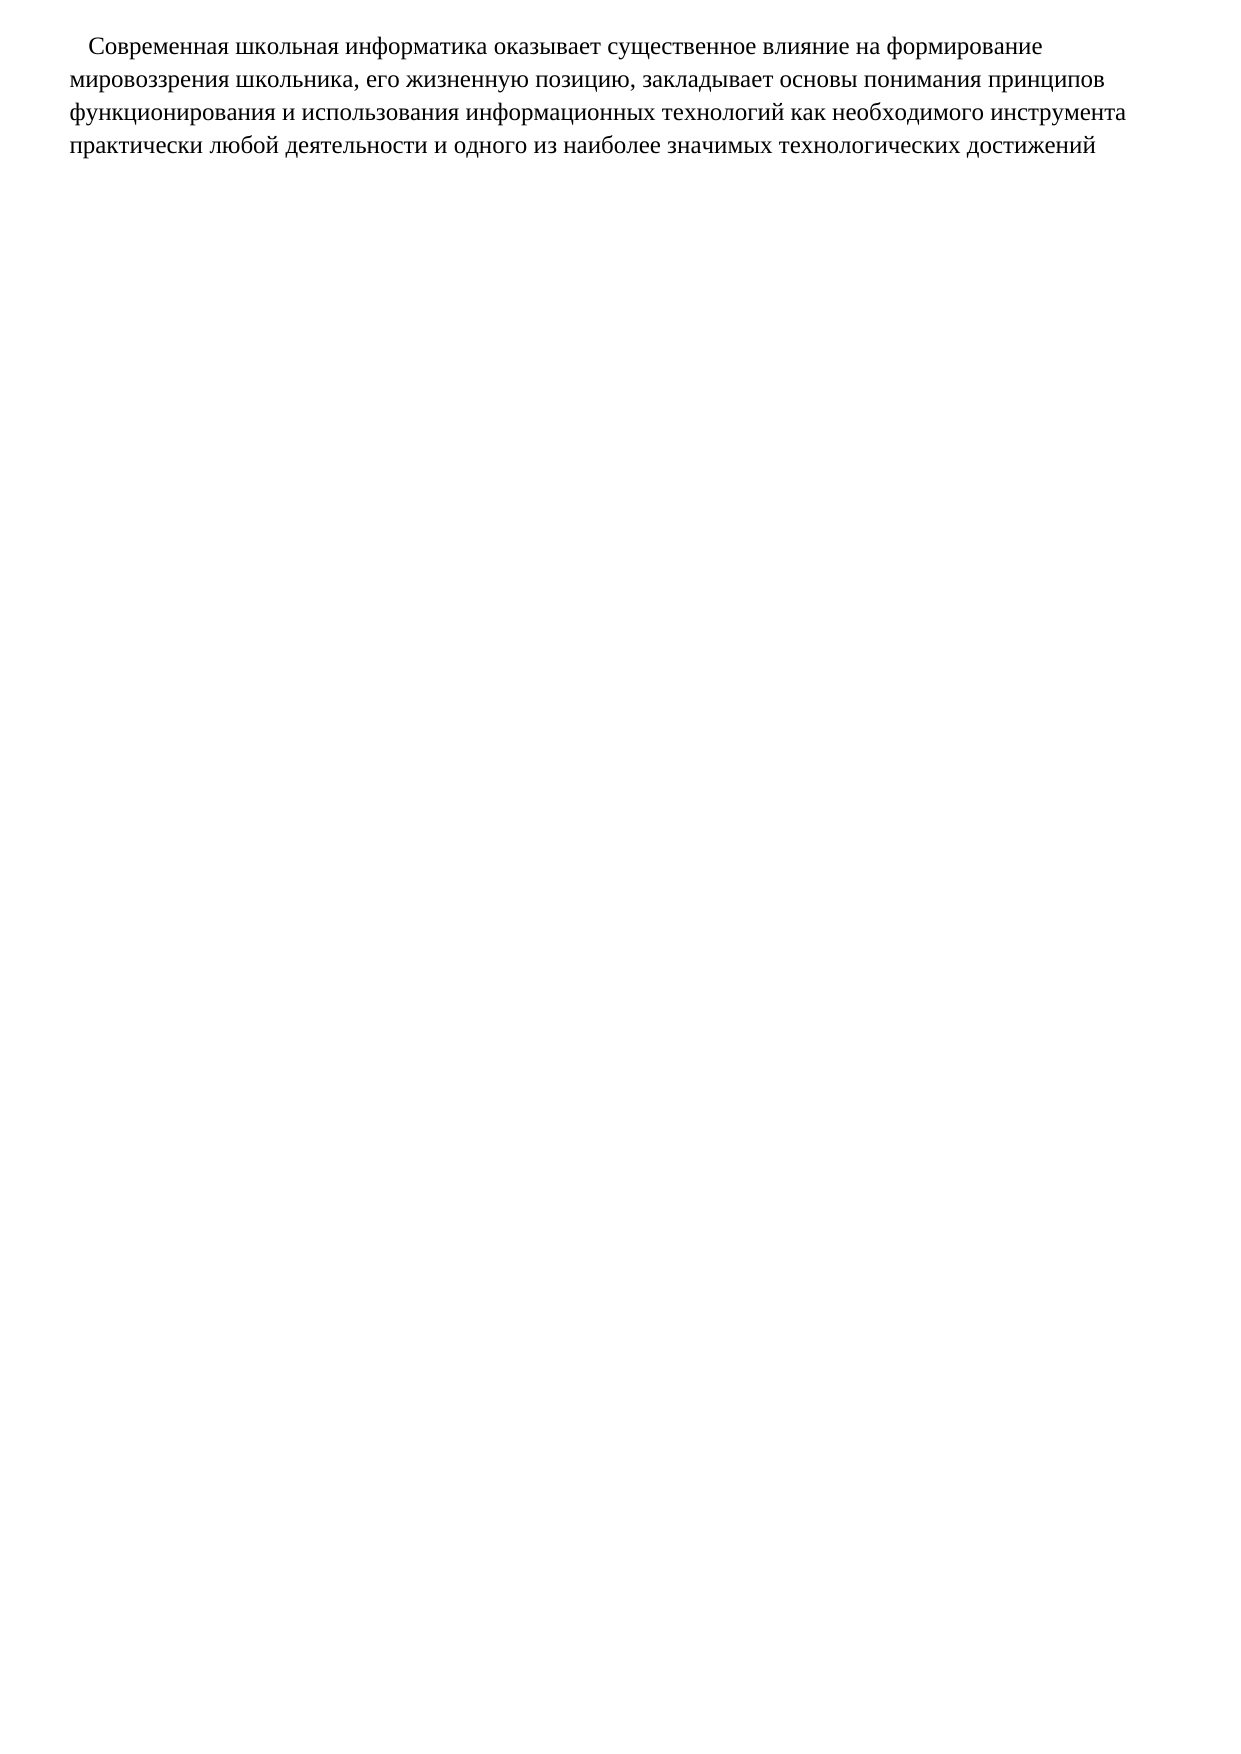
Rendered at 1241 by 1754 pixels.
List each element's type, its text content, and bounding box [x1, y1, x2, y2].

text Современная школьная информатика оказывает существенное влияние на формирование мировоззрения школьника, его жизненную позицию, закладывает основы понимания принципов функционирования и использования информационных технологий как необходимого инструмента практически любой деятельности и одного из наиболее значимых технологических достижений [69, 31, 1127, 159]
